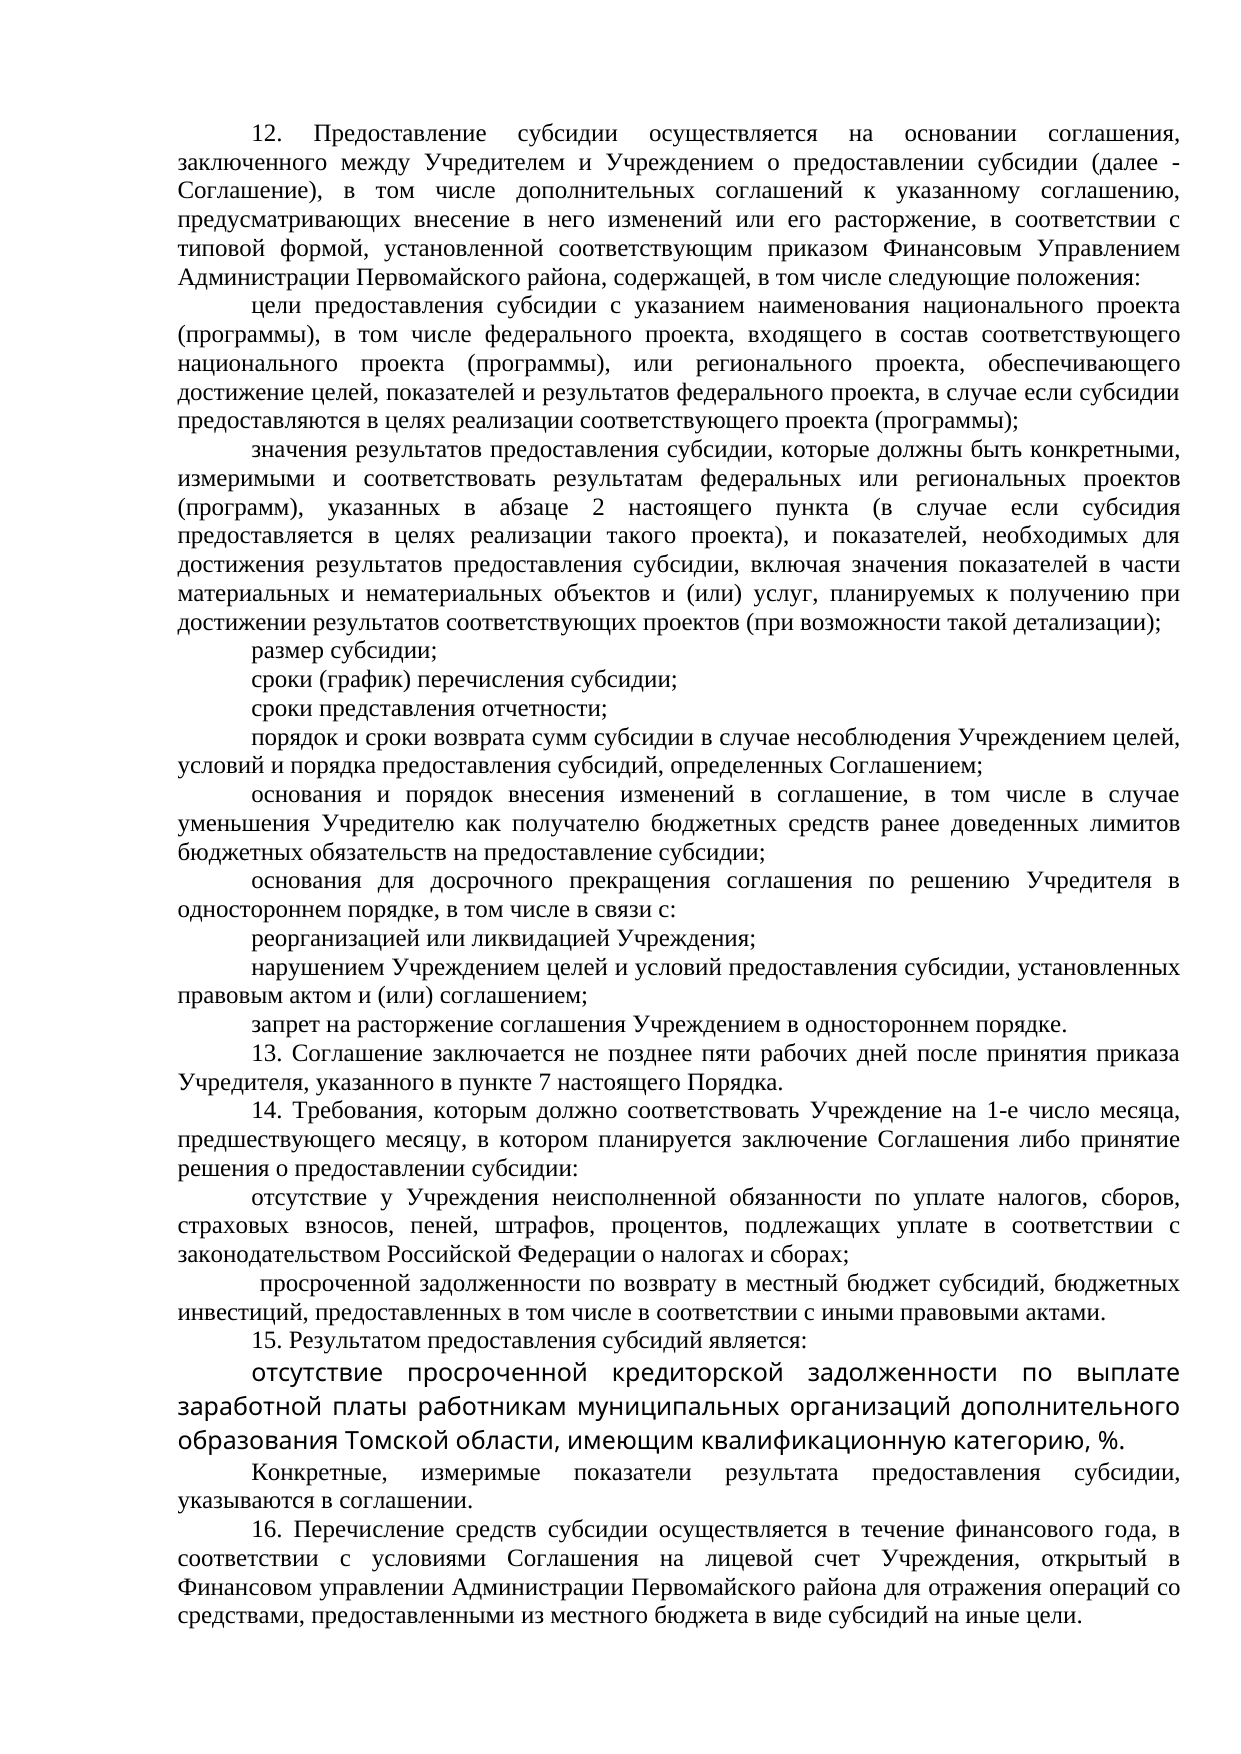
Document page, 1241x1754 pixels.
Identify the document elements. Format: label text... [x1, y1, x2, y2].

text сроки представления отчетности; [177, 693, 1181, 722]
text Конкретные, измеримые показатели результата предоставления субсидии, указываются в соглашении. [177, 1457, 1181, 1514]
text просроченной задолженности по возврату в местный бюджет субсидий, бюджетных инвестиций, предоставленных в том числе в соответствии с иными правовыми актами. [177, 1268, 1181, 1326]
text порядок и сроки возврата сумм субсидии в случае несоблюдения Учреждением целей, условий и порядка предоставления субсидий, определенных Соглашением; [177, 722, 1181, 779]
text 16. Перечисление средств субсидии осуществляется в течение финансового года, в соответствии с условиями Соглашения на лицевой счет Учреждения, открытый в Финансовом управлении Администрации Первомайского района для отражения операций со средствами, предоставленными из местного бюджета в виде субсидий на иные цели. [177, 1514, 1181, 1629]
text 15. Результатом предоставления субсидий является: [177, 1326, 1181, 1354]
text основания для досрочного прекращения соглашения по решению Учредителя в одностороннем порядке, в том числе в связи с: [177, 866, 1181, 923]
text сроки (график) перечисления субсидии; [177, 664, 1181, 693]
text запрет на расторжение соглашения Учреждением в одностороннем порядке. [177, 1009, 1181, 1038]
text цели предоставления субсидии с указанием наименования национального проекта (программы), в том числе федерального проекта, входящего в состав соответствующего национального проекта (программы), или регионального проекта, обеспечивающего достижение целей, показателей и результатов федерального проекта, в случае если субсидии предоставляются в целях реализации соответствующего проекта (программы); [177, 291, 1181, 434]
text основания и порядок внесения изменений в соглашение, в том числе в случае уменьшения Учредителю как получателю бюджетных средств ранее доведенных лимитов бюджетных обязательств на предоставление субсидии; [177, 779, 1181, 866]
text 12. Предоставление субсидии осуществляется на основании соглашения, заключенного между Учредителем и Учреждением о предоставлении субсидии (далее - Соглашение), в том числе дополнительных соглашений к указанному соглашению, предусматривающих внесение в него изменений или его расторжение, в соответствии с типовой формой, установленной соответствующим приказом Финансовым Управлением Администрации Первомайского района, содержащей, в том числе следующие положения: [177, 118, 1181, 291]
text размер субсидии; [177, 636, 1181, 664]
text нарушением Учреждением целей и условий предоставления субсидии, установленных правовым актом и (или) соглашением; [177, 952, 1181, 1009]
text значения результатов предоставления субсидии, которые должны быть конкретными, измеримыми и соответствовать результатам федеральных или региональных проектов (программ), указанных в абзаце 2 настоящего пункта (в случае если субсидия предоставляется в целях реализации такого проекта), и показателей, необходимых для достижения результатов предоставления субсидии, включая значения показателей в части материальных и нематериальных объектов и (или) услуг, планируемых к получению при достижении результатов соответствующих проектов (при возможности такой детализации); [177, 434, 1181, 636]
text 13. Соглашение заключается не позднее пяти рабочих дней после принятия приказа Учредителя, указанного в пункте 7 настоящего Порядка. [177, 1038, 1181, 1096]
text 14. Требования, которым должно соответствовать Учреждение на 1-е число месяца, предшествующего месяцу, в котором планируется заключение Соглашения либо принятие решения о предоставлении субсидии: [177, 1096, 1181, 1182]
text отсутствие у Учреждения неисполненной обязанности по уплате налогов, сборов, страховых взносов, пеней, штрафов, процентов, подлежащих уплате в соответствии с законодательством Российской Федерации о налогах и сборах; [177, 1182, 1181, 1268]
text отсутствие просроченной кредиторской задолженности по выплате заработной платы работникам муниципальных организаций дополнительного образования Томской области, имеющим квалификационную категорию, %. [177, 1354, 1181, 1457]
text реорганизацией или ликвидацией Учреждения; [177, 923, 1181, 952]
